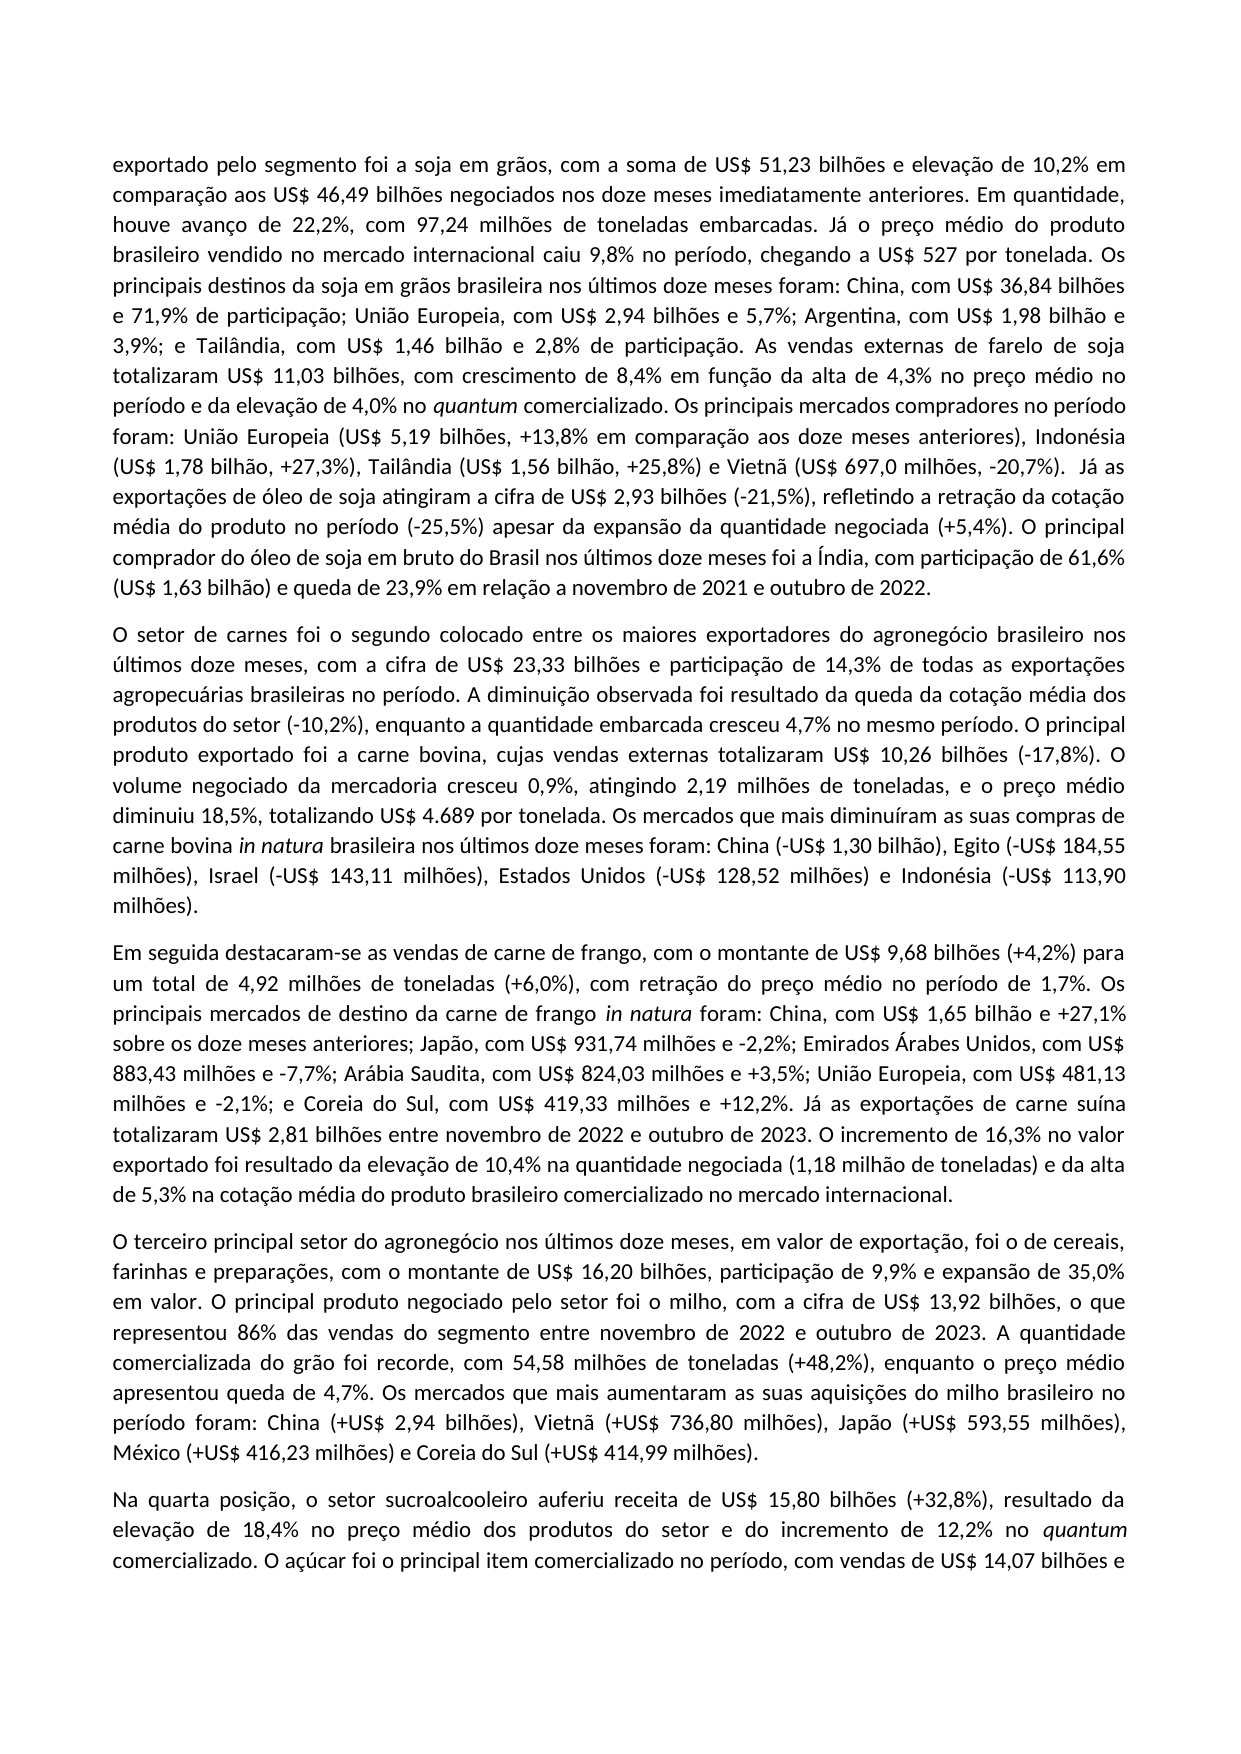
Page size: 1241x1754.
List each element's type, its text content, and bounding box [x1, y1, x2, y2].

text O terceiro principal setor do agronegócio nos últimos doze meses, em valor de exportação, foi o de cereais, farinhas e preparações, com o montante de US$ 16,20 bilhões, participação de 9,9% e expansão de 35,0% em valor. O principal produto negociado pelo setor foi o milho, com a cifra de US$ 13,92 bilhões, o que representou 86% das vendas do segmento entre novembro de 2022 e outubro de 2023. A quantidade comercializada do grão foi recorde, com 54,58 milhões de toneladas (+48,2%), enquanto o preço médio apresentou queda de 4,7%. Os mercados que mais aumentaram as suas aquisições do milho brasileiro no período foram: China (+US$ 2,94 bilhões), Vietnã (+US$ 736,80 milhões), Japão (+US$ 593,55 milhões), México (+US$ 416,23 milhões) e Coreia do Sul (+US$ 414,99 milhões). [112, 1227, 1128, 1467]
text Em seguida destacaram-se as vendas de carne de frango, com o montante de US$ 9,68 bilhões (+4,2%) para um total de 4,92 milhões de toneladas (+6,0%), com retração do preço médio no período de 1,7%. Os principais mercados de destino da carne de frango in natura foram: China, com US$ 1,65 bilhão e +27,1% sobre os doze meses anteriores; Japão, com US$ 931,74 milhões e -2,2%; Emirados Árabes Unidos, com US$ 883,43 milhões e -7,7%; Arábia Saudita, com US$ 824,03 milhões e +3,5%; União Europeia, com US$ 481,13 milhões e -2,1%; e Coreia do Sul, com US$ 419,33 milhões e +12,2%. Já as exportações de carne suína totalizaram US$ 2,81 bilhões entre novembro de 2022 e outubro de 2023. O incremento de 16,3% no valor exportado foi resultado da elevação de 10,4% na quantidade negociada (1,18 milhão de toneladas) e da alta de 5,3% na cotação média do produto brasileiro comercializado no mercado internacional. [112, 938, 1128, 1208]
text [112, 150, 1128, 601]
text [112, 1485, 1128, 1574]
text O setor de carnes foi o segundo colocado entre os maiores exportadores do agronegócio brasileiro nos últimos doze meses, com a cifra de US$ 23,33 bilhões e participação de 14,3% de todas as exportações agropecuárias brasileiras no período. A diminuição observada foi resultado da queda da cotação média dos produtos do setor (-10,2%), enquanto a quantidade embarcada cresceu 4,7% no mesmo período. O principal produto exportado foi a carne bovina, cujas vendas externas totalizaram US$ 10,26 bilhões (-17,8%). O volume negociado da mercadoria cresceu 0,9%, atingindo 2,19 milhões de toneladas, e o preço médio diminuiu 18,5%, totalizando US$ 4.689 por tonelada. Os mercados que mais diminuíram as suas compras de carne bovina in natura brasileira nos últimos doze meses foram: China (-US$ 1,30 bilhão), Egito (-US$ 184,55 milhões), Israel (-US$ 143,11 milhões), Estados Unidos (-US$ 128,52 milhões) e Indonésia (-US$ 113,90 milhões). [112, 620, 1128, 920]
